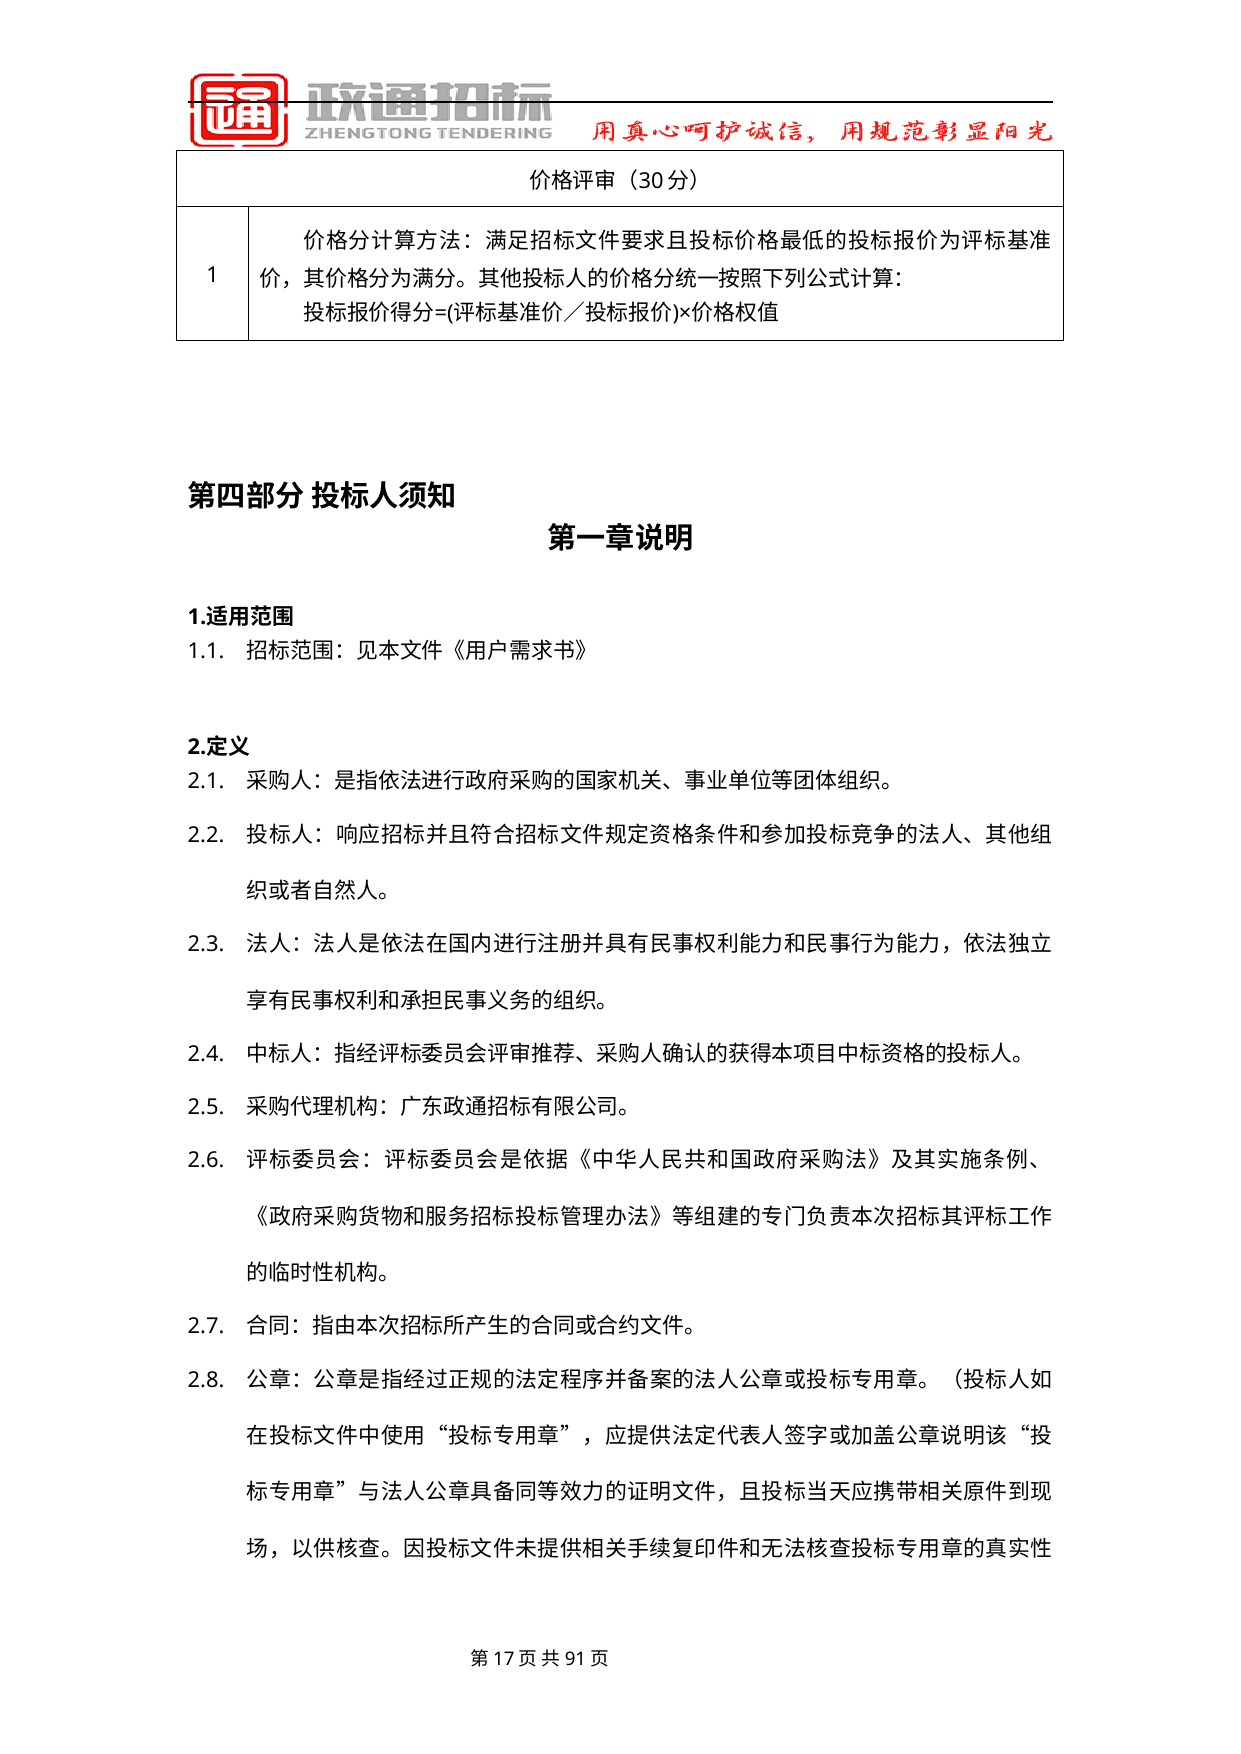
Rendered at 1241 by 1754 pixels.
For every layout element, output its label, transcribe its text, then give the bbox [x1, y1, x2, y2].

list 法人：法人是依法在国内进行注册并具有民事权利能力和民事行为能力，依法独立享有民事权利和承担民事义务的组织。 [187, 923, 1053, 1017]
picture [188, 73, 1053, 101]
subtitle 第一章说明 [187, 514, 1053, 557]
subtitle 1.适用范围 [187, 599, 1053, 631]
table_cell 1 [177, 207, 248, 340]
list 中标人：指经评标委员会评审推荐、采购人确认的获得本项目中标资格的投标人。 [187, 1033, 1053, 1071]
table_cell 价格评审（30分） [177, 151, 1063, 206]
list 招标范围：见本文件《用户需求书》 [187, 631, 1053, 668]
list 采购人：是指依法进行政府采购的国家机关、事业单位等团体组织。 [187, 761, 1053, 798]
subtitle 2.定义 [187, 729, 1053, 761]
list 投标人：响应招标并且符合招标文件规定资格条件和参加投标竞争的法人、其他组织或者自然人。 [187, 814, 1053, 908]
picture [188, 103, 1053, 147]
subtitle 第四部分 投标人须知 [187, 472, 1053, 514]
list 合同：指由本次招标所产生的合同或合约文件。 [187, 1306, 1053, 1343]
table_cell 价格分计算方法：满足招标文件要求且投标价格最低的投标报价为评标基准价，其价格分为满分。其他投标人的价格分统一按照下列公式计算： 投标报价得分=(评标基准价／投标报价)×价格权值 [249, 207, 1063, 340]
list 评标委员会：评标委员会是依据《中华人民共和国政府采购法》及其实施条例、《政府采购货物和服务招标投标管理办法》等组建的专门负责本次招标其评标工作的临时性机构。 [187, 1140, 1053, 1290]
list 采购代理机构：广东政通招标有限公司。 [187, 1086, 1053, 1124]
